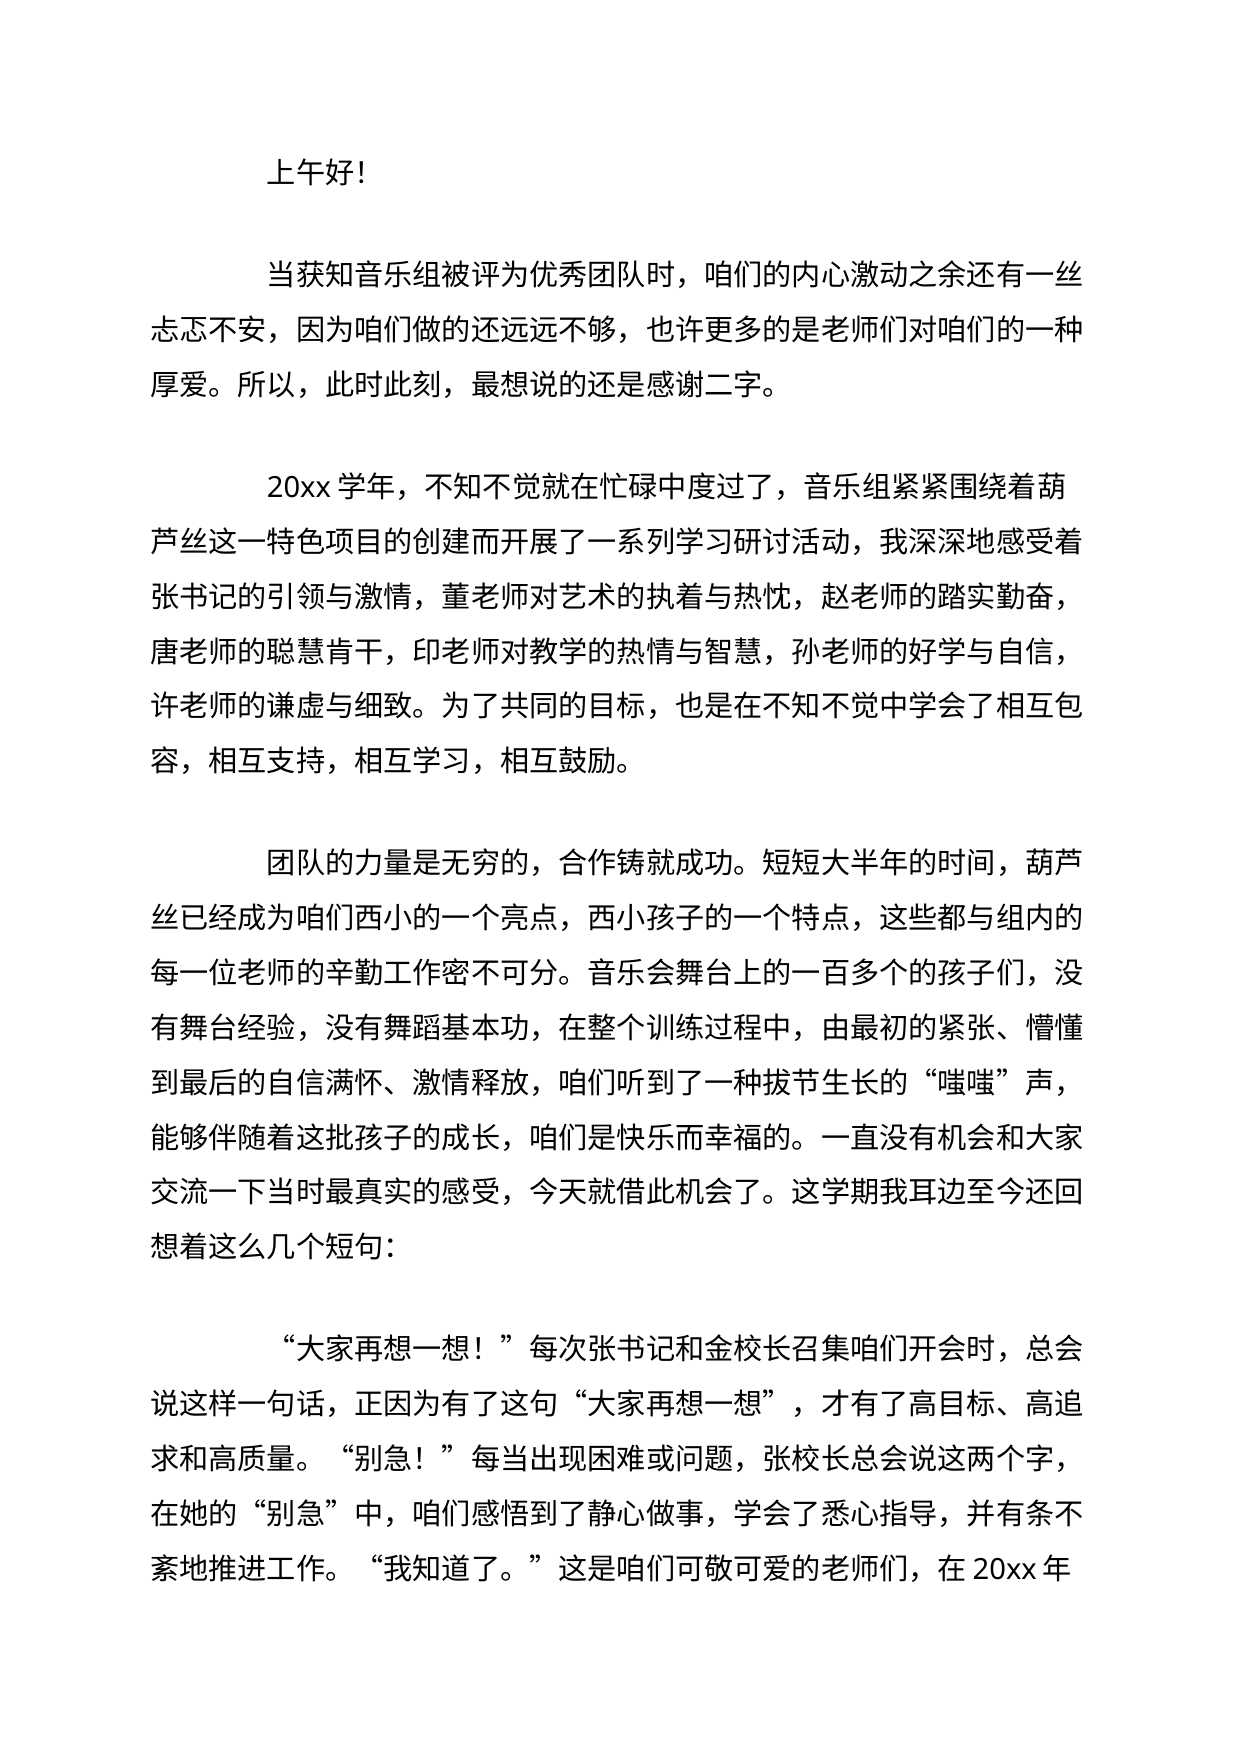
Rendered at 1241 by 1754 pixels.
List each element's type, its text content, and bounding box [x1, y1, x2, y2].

text 上午好！ [150, 150, 1090, 192]
text 团队的力量是无穷的，合作铸就成功。短短大半年的时间，葫芦丝已经成为咱们西小的一个亮点，西小孩子的一个特点，这些都与组内的每一位老师的辛勤工作密不可分。音乐会舞台上的一百多个的孩子们，没有舞台经验，没有舞蹈基本功，在整个训练过程中，由最初的紧张、懵懂到最后的自信满怀、激情释放，咱们听到了一种拔节生长的“嗤嗤”声，能够伴随着这批孩子的成长，咱们是快乐而幸福的。一直没有机会和大家交流一下当时最真实的感受，今天就借此机会了。这学期我耳边至今还回想着这么几个短句： [150, 840, 1090, 1266]
text 当获知音乐组被评为优秀团队时，咱们的内心激动之余还有一丝忐忑不安，因为咱们做的还远远不够，也许更多的是老师们对咱们的一种厚爱。所以，此时此刻，最想说的还是感谢二字。 [150, 252, 1090, 404]
text 20xx学年，不知不觉就在忙碌中度过了，音乐组紧紧围绕着葫芦丝这一特色项目的创建而开展了一系列学习研讨活动，我深深地感受着张书记的引领与激情，董老师对艺术的执着与热忱，赵老师的踏实勤奋，唐老师的聪慧肯干，印老师对教学的热情与智慧，孙老师的好学与自信，许老师的谦虚与细致。为了共同的目标，也是在不知不觉中学会了相互包容，相互支持，相互学习，相互鼓励。 [150, 463, 1090, 780]
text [150, 1326, 1090, 1588]
